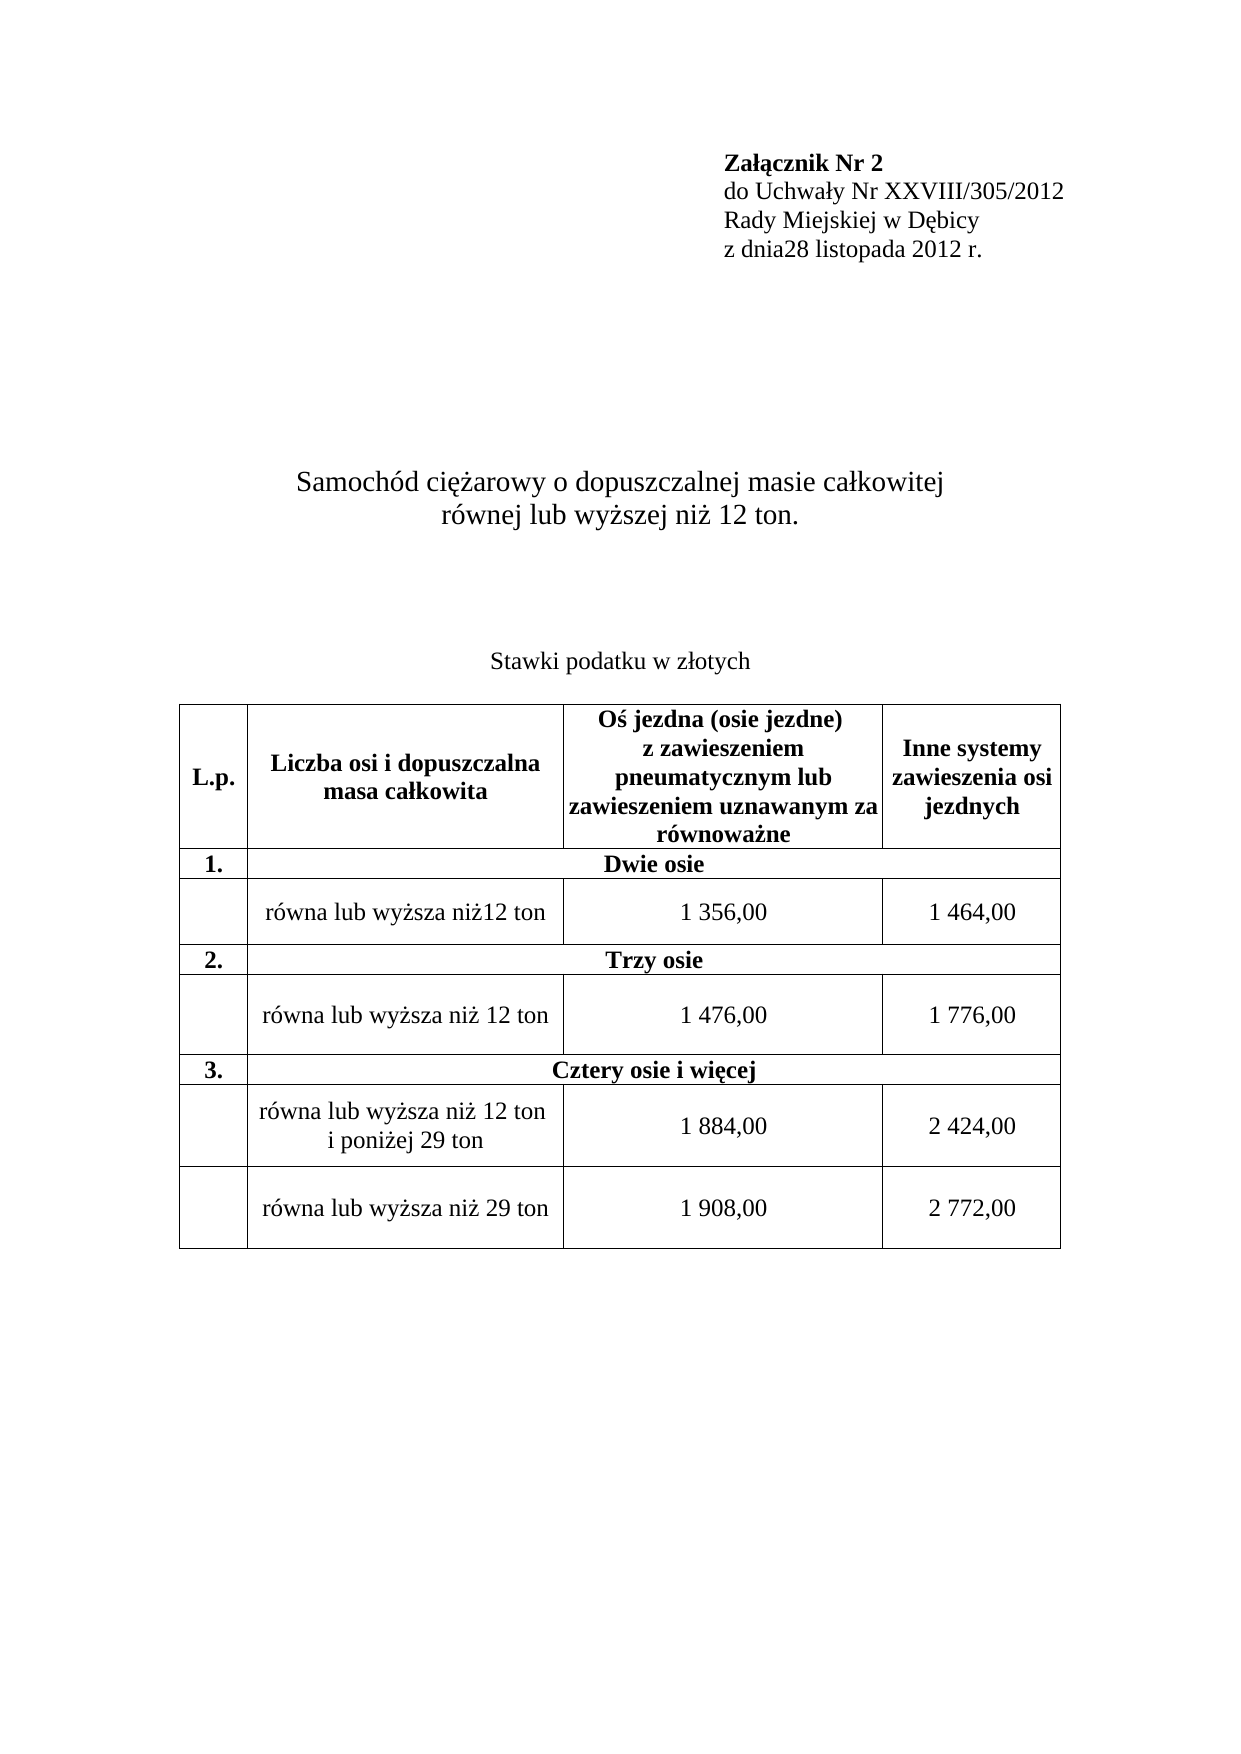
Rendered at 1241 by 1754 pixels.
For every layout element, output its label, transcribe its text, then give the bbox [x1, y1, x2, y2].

table_cell 1 884,00 [564, 1085, 882, 1166]
table_cell [180, 1085, 247, 1166]
table_cell [180, 879, 247, 944]
table_cell 2. [180, 945, 247, 973]
table_cell 1 464,00 [883, 879, 1060, 944]
table_header Inne systemy zawieszenia osi jezdnych [883, 705, 1060, 848]
text Stawki podatku w złotych [148, 646, 1093, 675]
text do Uchwały Nr XXVIII/305/2012 [207, 176, 1093, 205]
table_cell [180, 1167, 247, 1248]
table_cell 2 772,00 [883, 1167, 1060, 1248]
table_cell 1. [180, 849, 247, 878]
table_header Liczba osi i dopuszczalna masa całkowita [248, 705, 563, 848]
table_cell równa lub wyższa niż 12 ton [248, 975, 563, 1054]
table_cell 1 356,00 [564, 879, 882, 944]
table_cell równa lub wyższa niż 29 ton [248, 1167, 563, 1248]
table_cell 1 908,00 [564, 1167, 882, 1248]
text równej lub wyższej niż 12 ton. [148, 497, 1093, 531]
table_cell 2 424,00 [883, 1085, 1060, 1166]
table_cell 1 776,00 [883, 975, 1060, 1054]
text Samochód ciężarowy o dopuszczalnej masie całkowitej [148, 464, 1093, 497]
table_cell Cztery osie i więcej [248, 1055, 1060, 1084]
table_cell Dwie osie [248, 849, 1060, 878]
text Rady Miejskiej w Dębicy [207, 205, 1093, 234]
table_cell 3. [180, 1055, 247, 1084]
table_cell równa lub wyższa niż 12 ton i poniżej 29 ton [248, 1085, 563, 1166]
table_cell [180, 975, 247, 1054]
text Załącznik Nr 2 [148, 148, 1093, 176]
table_cell równa lub wyższa niż12 ton [248, 879, 563, 944]
table_cell 1 476,00 [564, 975, 882, 1054]
table_header L.p. [180, 705, 247, 848]
table_cell Trzy osie [248, 945, 1060, 973]
text z dnia28 listopada 2012 r. [207, 234, 1093, 263]
table_header Oś jezdna (osie jezdne) z zawieszeniem pneumatycznym lub zawieszeniem uznawanym za równoważne [564, 705, 882, 848]
